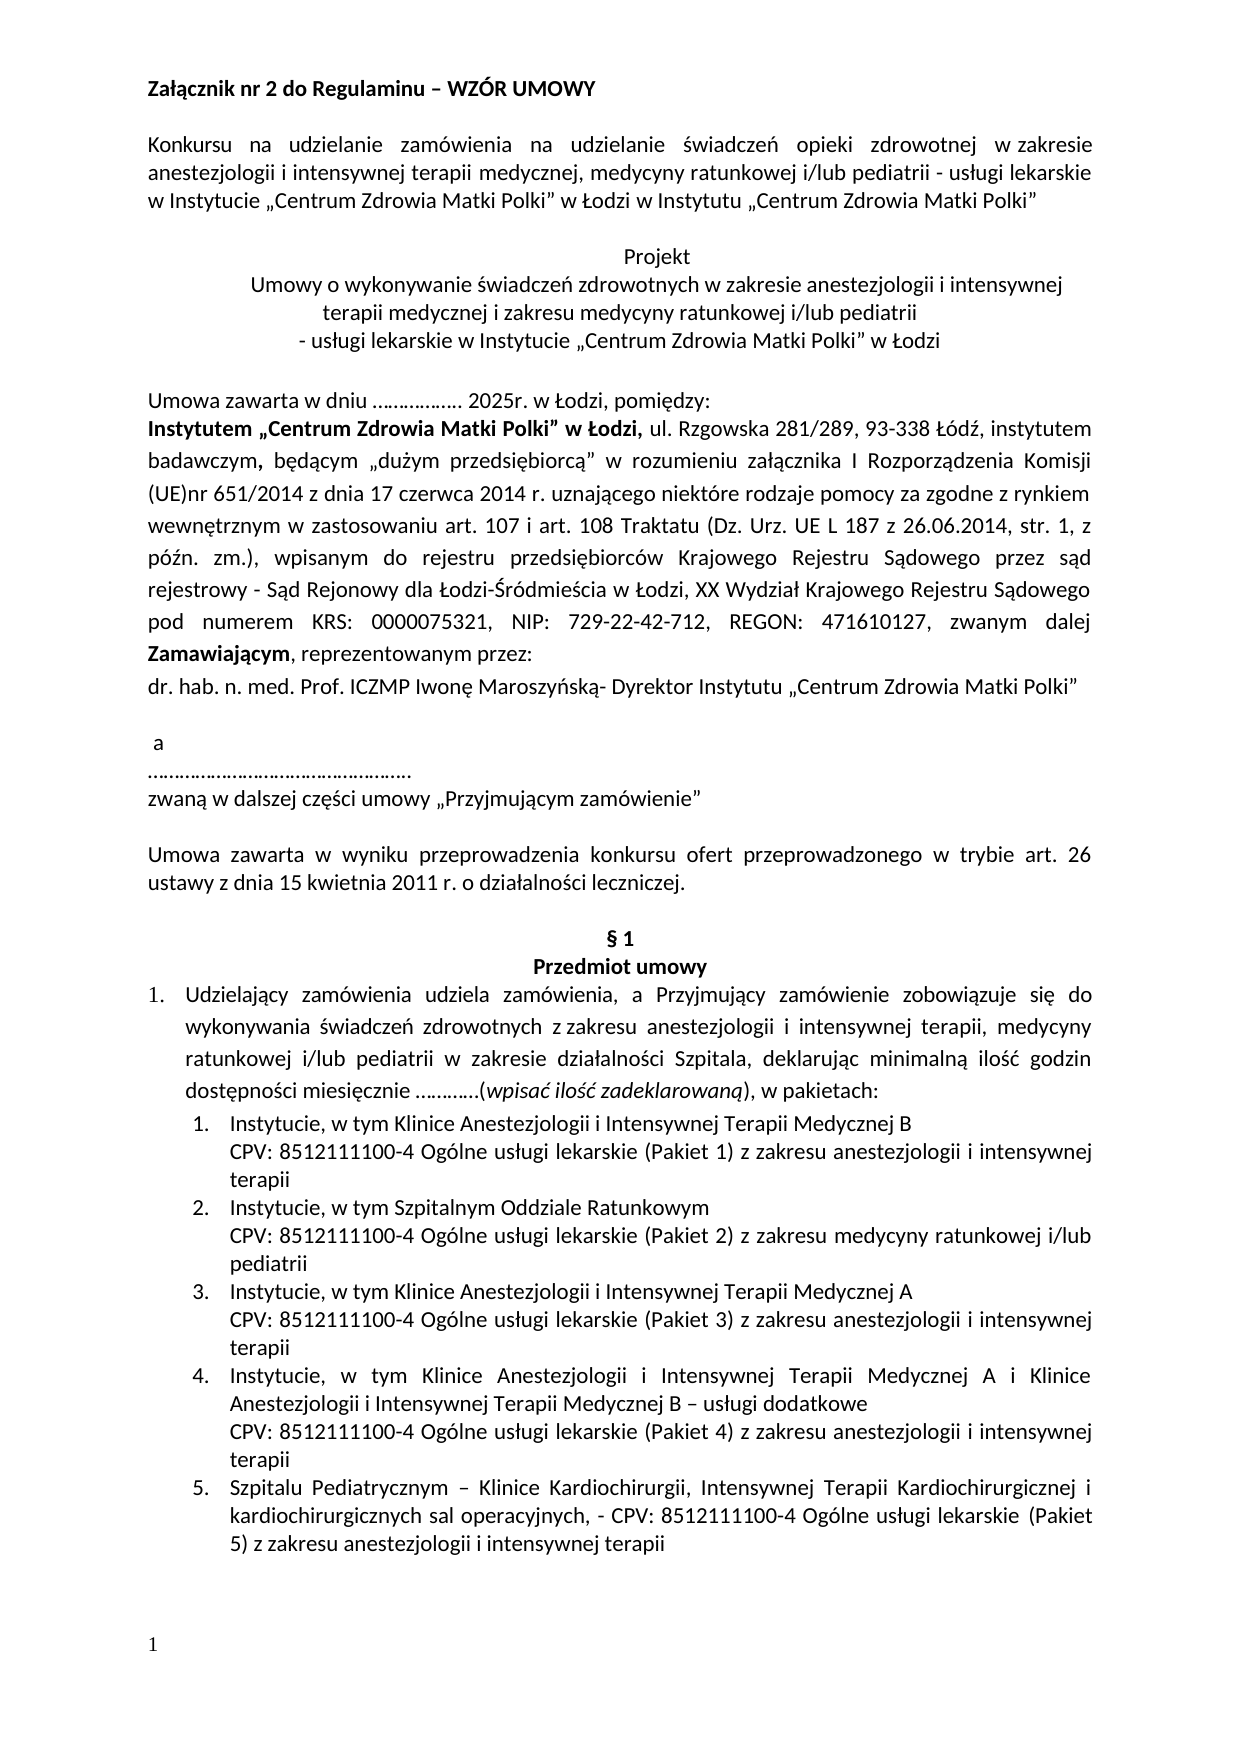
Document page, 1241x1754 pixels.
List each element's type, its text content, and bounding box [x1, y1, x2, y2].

list Instytucie, w tym Klinice Anestezjologii i Intensywnej Terapii Medycznej A i Klinice Anestezjologii i Intensywnej Terapii Medycznej B – usługi dodatkowe [192, 1361, 1093, 1417]
list Udzielający zamówienia udziela zamówienia, a Przyjmujący zamówienie zobowiązuje się do wykonywania świadczeń zdrowotnych z zakresu anestezjologii i intensywnej terapii, medycyny ratunkowej i/lub pediatrii w zakresie działalności Szpitala, deklarując minimalną ilość godzin dostępności miesięcznie …………(wpisać ilość zadeklarowaną), w pakietach: [148, 980, 1093, 1104]
text Instytutem „Centrum Zdrowia Matki Polki” w Łodzi, ul. Rzgowska 281/289, 93-338 Łódź, instytutem badawczym, będącym „dużym przedsiębiorcą” w rozumieniu załącznika I Rozporządzenia Komisji (UE)nr 651/2014 z dnia 17 czerwca 2014 r. uznającego niektóre rodzaje pomocy za zgodne z rynkiem wewnętrznym w zastosowaniu art. 107 i art. 108 Traktatu (Dz. Urz. UE L 187 z 26.06.2014, str. 1, z późn. zm.), wpisanym do rejestru przedsiębiorców Krajowego Rejestru Sądowego przez sąd rejestrowy - Sąd Rejonowy dla Łodzi-Śródmieścia w Łodzi, XX Wydział Krajowego Rejestru Sądowego pod numerem KRS: 0000075321, NIP: 729-22-42-712, REGON: 471610127, zwanym dalej Zamawiającym, reprezentowanym przez: [148, 539, 1093, 668]
list Szpitalu Pediatrycznym – Klinice Kardiochirurgii, Intensywnej Terapii Kardiochirurgicznej i kardiochirurgicznych sal operacyjnych, - CPV: 8512111100-4 Ogólne usługi lekarskie (Pakiet 5) z zakresu anestezjologii i intensywnej terapii [192, 1473, 1093, 1557]
text Załącznik nr 2 do Regulaminu – WZÓR UMOWY [148, 74, 1093, 102]
list CPV: 8512111100-4 Ogólne usługi lekarskie (Pakiet 1) z zakresu anestezjologii i intensywnej terapii [229, 1137, 1093, 1193]
list Instytucie, w tym Klinice Anestezjologii i Intensywnej Terapii Medycznej A [192, 1277, 1093, 1305]
text dr. hab. n. med. Prof. ICZMP Iwonę Maroszyńską- Dyrektor Instytutu „Centrum Zdrowia Matki Polki” [148, 672, 1093, 700]
text a [148, 728, 1093, 756]
text Projekt [148, 242, 1093, 270]
text Umowa zawarta w dniu …………….. 2025r. w Łodzi, pomiędzy: [148, 386, 1093, 414]
text Instytutem „Centrum Zdrowia Matki Polki” w Łodzi, ul. Rzgowska 281/289, 93-338 Łódź, instytutem badawczym, będącym „dużym przedsiębiorcą” w rozumieniu załącznika I Rozporządzenia Komisji (UE)nr 651/2014 z dnia 17 czerwca 2014 r. uznającego niektóre rodzaje pomocy za zgodne z rynkiem wewnętrznym w zastosowaniu art. 107 i art. 108 Traktatu (Dz. Urz. UE L 187 z 26.06.2014, str. 1, z późn. zm.), wpisanym do rejestru przedsiębiorców Krajowego Rejestru Sądowego przez sąd rejestrowy - Sąd Rejonowy dla Łodzi-Śródmieścia w Łodzi, XX Wydział Krajowego Rejestru Sądowego pod numerem KRS: 0000075321, NIP: 729-22-42-712, REGON: 471610127, zwanym dalej Zamawiającym, reprezentowanym przez: [148, 414, 1093, 511]
list CPV: 8512111100-4 Ogólne usługi lekarskie (Pakiet 3) z zakresu anestezjologii i intensywnej terapii [229, 1305, 1093, 1361]
text Przedmiot umowy [148, 952, 1093, 980]
list Instytucie, w tym Klinice Anestezjologii i Intensywnej Terapii Medycznej B [192, 1109, 1093, 1137]
text - usługi lekarskie w Instytucie „Centrum Zdrowia Matki Polki” w Łodzi [148, 326, 1093, 354]
text zwaną w dalszej części umowy „Przyjmującym zamówienie” [148, 784, 1093, 812]
text § 1 [148, 924, 1093, 952]
text Umowy o wykonywanie świadczeń zdrowotnych w zakresie anestezjologii i intensywnej terapii medycznej i zakresu medycyny ratunkowej i/lub pediatrii [148, 270, 1093, 326]
text Konkursu na udzielanie zamówienia na udzielanie świadczeń opieki zdrowotnej w zakresie anestezjologii i intensywnej terapii medycznej, medycyny ratunkowej i/lub pediatrii - usługi lekarskie w Instytucie „Centrum Zdrowia Matki Polki” w Łodzi w Instytutu „Centrum Zdrowia Matki Polki” [148, 130, 1093, 214]
text ………………………………………….. [148, 756, 1093, 784]
list Instytucie, w tym Szpitalnym Oddziale Ratunkowym [192, 1193, 1093, 1221]
text Umowa zawarta w wyniku przeprowadzenia konkursu ofert przeprowadzonego w trybie art. 26 ustawy z dnia 15 kwietnia 2011 r. o działalności leczniczej. [148, 840, 1093, 896]
list CPV: 8512111100-4 Ogólne usługi lekarskie (Pakiet 4) z zakresu anestezjologii i intensywnej terapii [229, 1417, 1093, 1473]
text CPV: 8512111100-4 Ogólne usługi lekarskie (Pakiet 2) z zakresu medycyny ratunkowej i/lub pediatrii [229, 1221, 1093, 1277]
